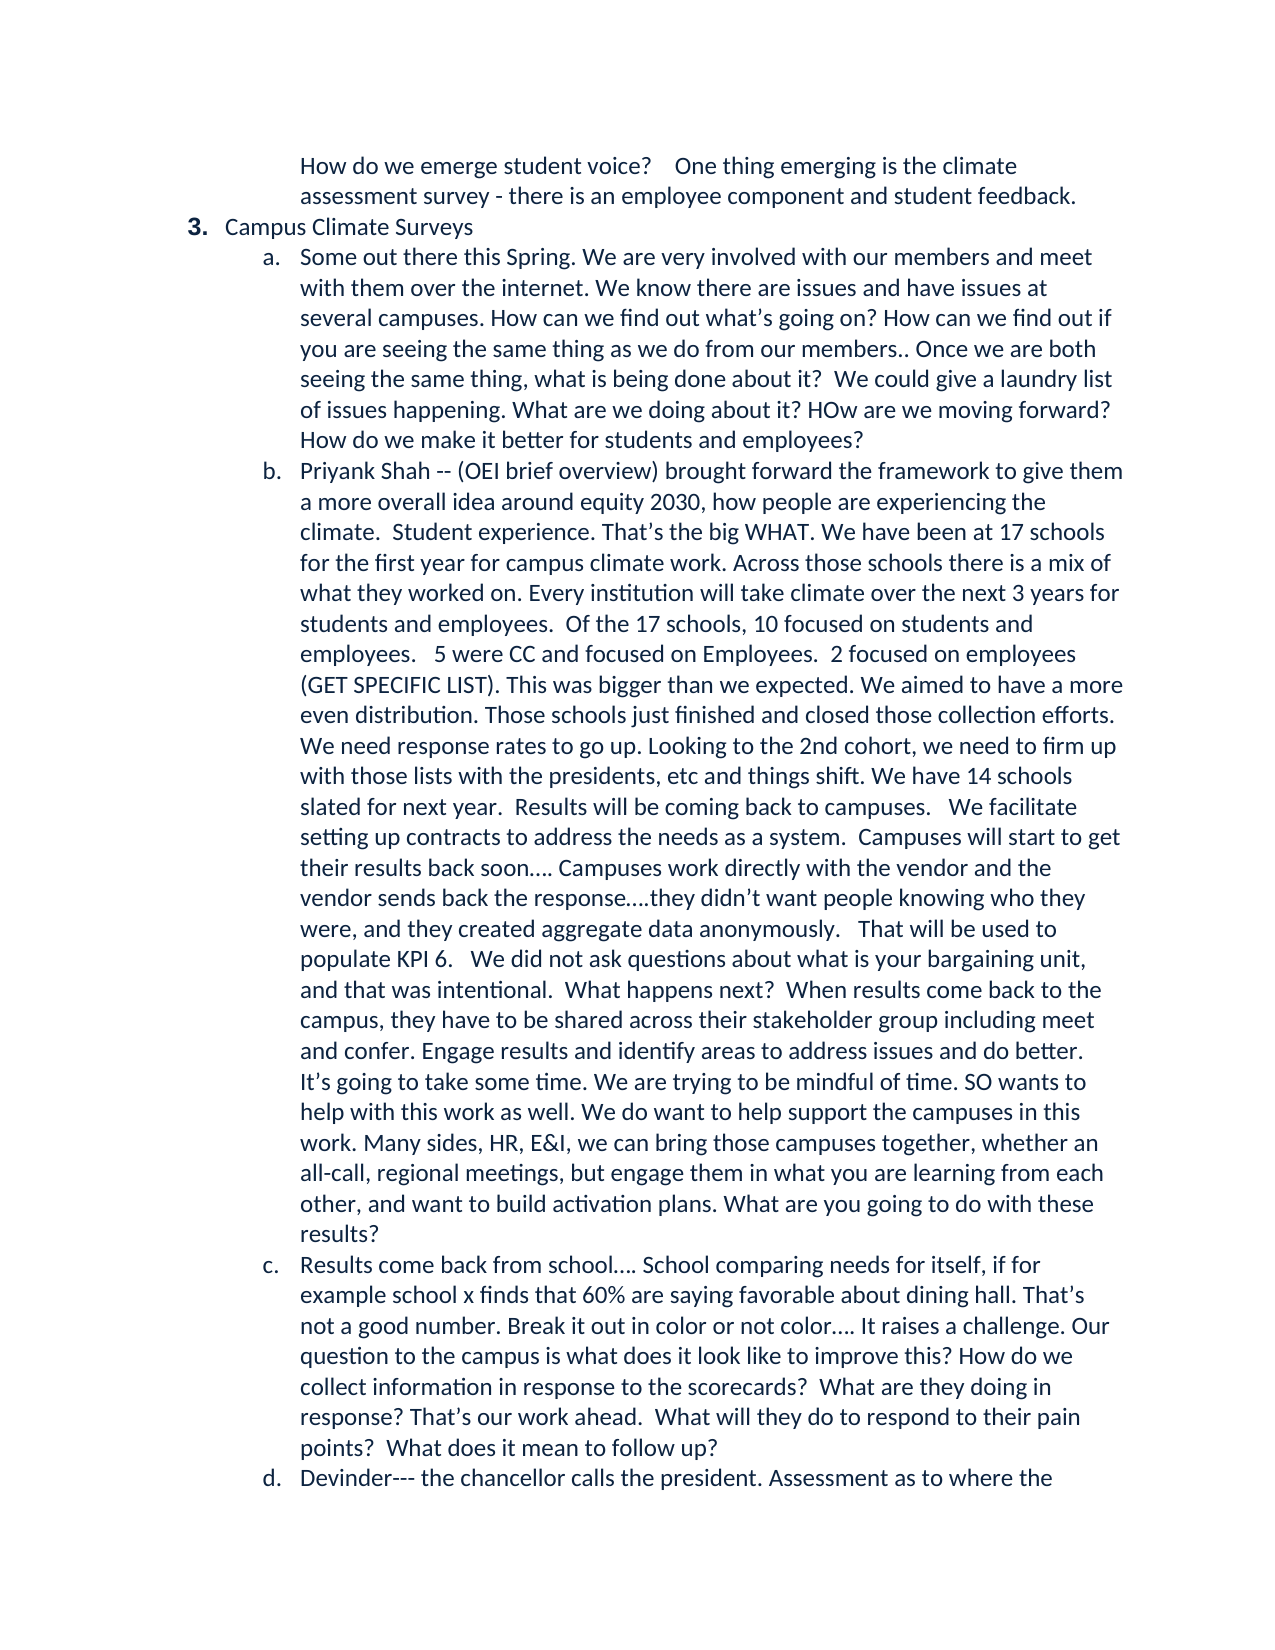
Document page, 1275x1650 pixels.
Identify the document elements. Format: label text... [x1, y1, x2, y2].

list Priyank Shah -- (OEI brief overview) brought forward the framework to give them a more overall idea around equity 2030, how people are experiencing the climate. Student experience. That’s the big WHAT. We have been at 17 schools for the first year for campus climate work. Across those schools there is a mix of what they worked on. Every institution will take climate over the next 3 years for students and employees. Of the 17 schools, 10 focused on students and employees. 5 were CC and focused on Employees. 2 focused on employees (GET SPECIFIC LIST). This was bigger than we expected. We aimed to have a more even distribution. Those schools just finished and closed those collection efforts. We need response rates to go up. Looking to the 2nd cohort, we need to firm up with those lists with the presidents, etc and things shift. We have 14 schools slated for next year. Results will be coming back to campuses. We facilitate setting up contracts to address the needs as a system. Campuses will start to get their results back soon…. Campuses work directly with the vendor and the vendor sends back the response….they didn’t want people knowing who they were, and they created aggregate data anonymously. That will be used to populate KPI 6. We did not ask questions about what is your bargaining unit, and that was intentional. What happens next? When results come back to the campus, they have to be shared across their stakeholder group including meet and confer. Engage results and identify areas to address issues and do better. It’s going to take some time. We are trying to be mindful of time. SO wants to help with this work as well. We do want to help support the campuses in this work. Many sides, HR, E&I, we can bring those campuses together, whether an all-call, regional meetings, but engage them in what you are learning from each other, and want to build activation plans. What are you going to do with these results? [262, 455, 1125, 1249]
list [262, 1462, 1125, 1493]
list Campus Climate Surveys [187, 211, 1125, 242]
list Some out there this Spring. We are very involved with our members and meet with them over the internet. We know there are issues and have issues at several campuses. How can we find out what’s going on? How can we find out if you are seeing the same thing as we do from our members.. Once we are both seeing the same thing, what is being done about it? We could give a laundry list of issues happening. What are we doing about it? HOw are we moving forward? How do we make it better for students and employees? [262, 242, 1125, 455]
list Results come back from school…. School comparing needs for itself, if for example school x finds that 60% are saying favorable about dining hall. That’s not a good number. Break it out in color or not color…. It raises a challenge. Our question to the campus is what does it look like to improve this? How do we collect information in response to the scorecards? What are they doing in response? That’s our work ahead. What will they do to respond to their pain points? What does it mean to follow up? [262, 1249, 1125, 1462]
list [262, 150, 1125, 211]
